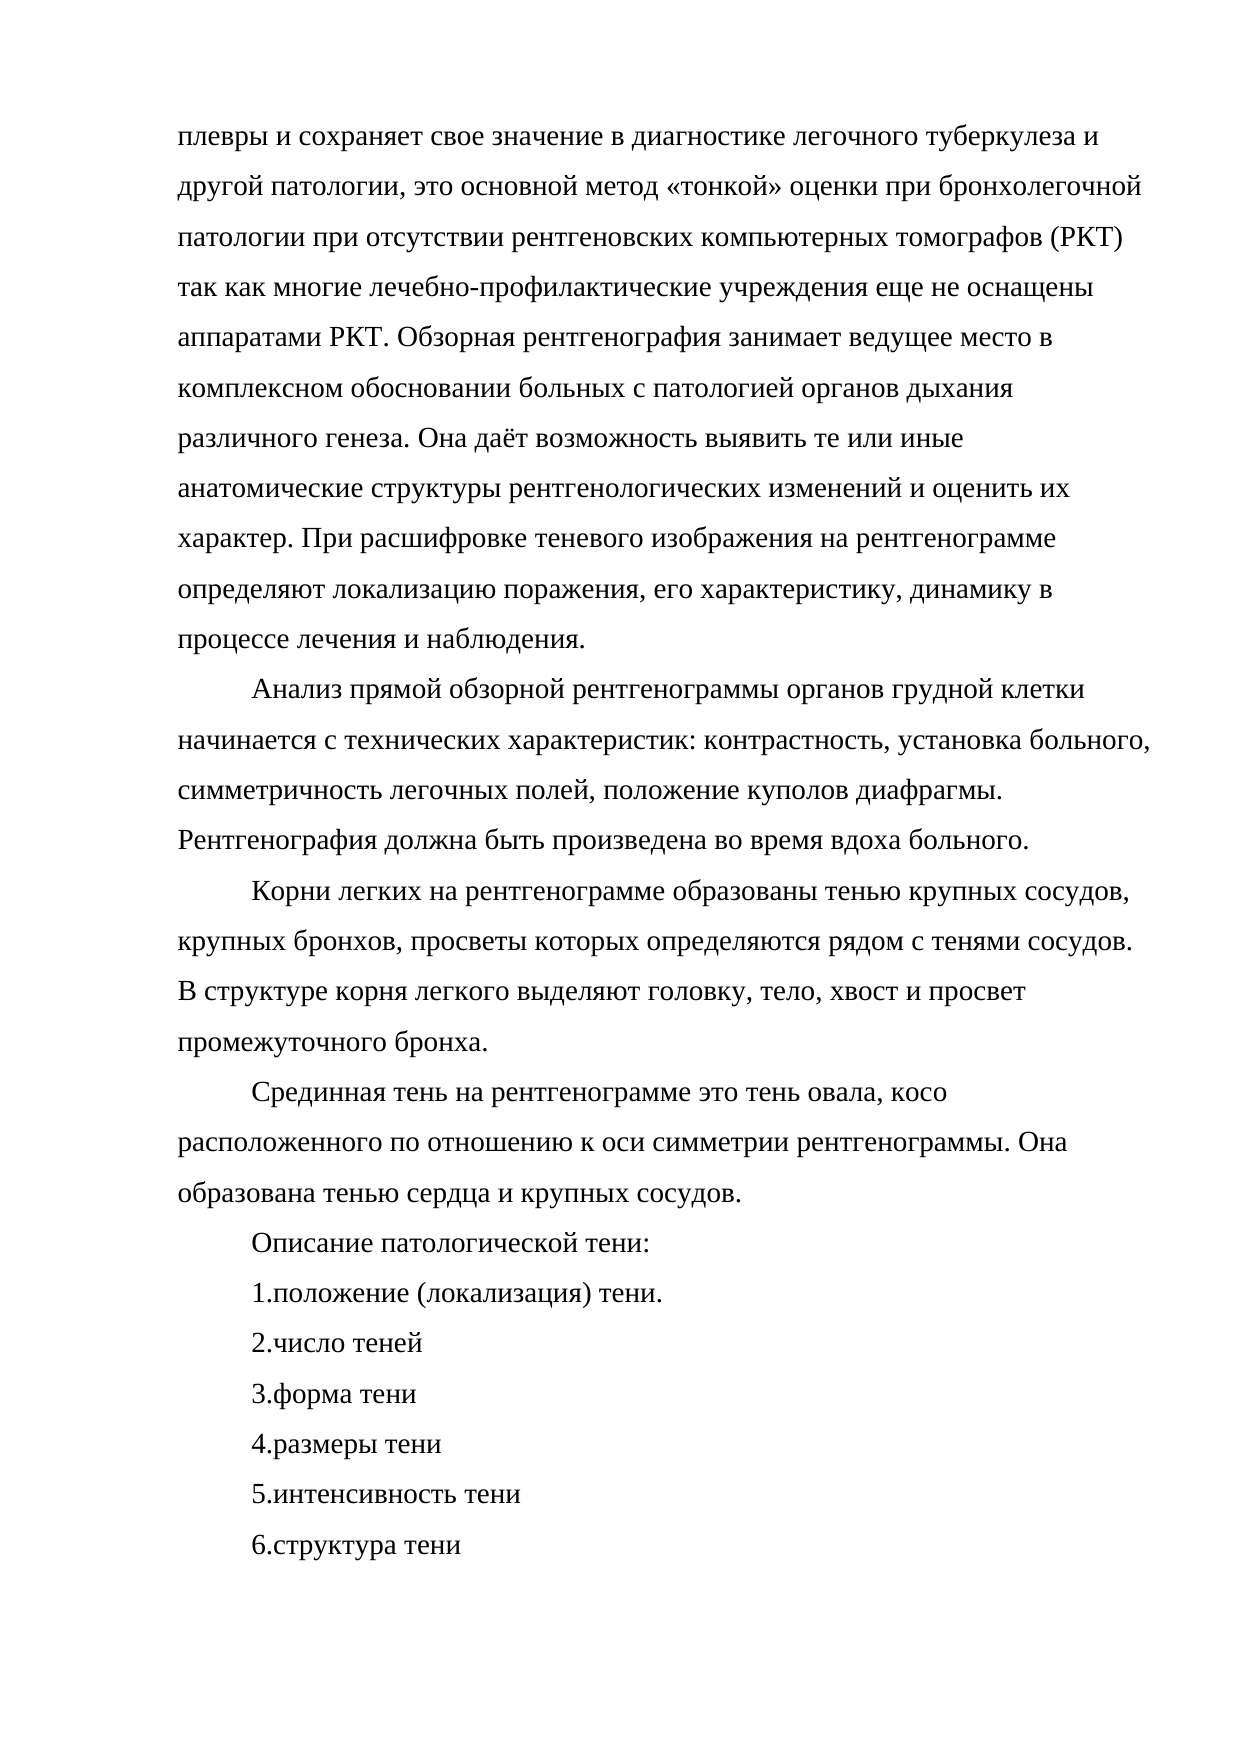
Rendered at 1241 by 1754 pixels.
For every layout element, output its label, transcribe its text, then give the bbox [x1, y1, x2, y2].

text 1.положение (локализация) тени. [177, 1275, 1152, 1309]
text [177, 118, 1152, 655]
text Описание патологической тени: [177, 1225, 1152, 1258]
text Срединная тень на рентгенограмме это тень овала, косо расположенного по отношению к оси симметрии рентгенограммы. Она образована тенью сердца и крупных сосудов. [177, 1074, 1152, 1208]
text 4.размеры тени [177, 1426, 1152, 1460]
text 2.число теней [177, 1326, 1152, 1359]
text Анализ прямой обзорной рентгенограммы органов грудной клетки начинается с технических характеристик: контрастность, установка больного, симметричность легочных полей, положение куполов диафрагмы. Рентгенография должна быть произведена во время вдоха больного. [177, 672, 1152, 856]
text Корни легких на рентгенограмме образованы тенью крупных сосудов, крупных бронхов, просветы которых определяются рядом с тенями сосудов. В структуре корня легкого выделяют головку, тело, хвост и просвет промежуточного бронха. [177, 873, 1152, 1057]
text 3.форма тени [177, 1376, 1152, 1409]
text 6.структура тени [177, 1527, 1152, 1560]
text 5.интенсивность тени [177, 1477, 1152, 1510]
